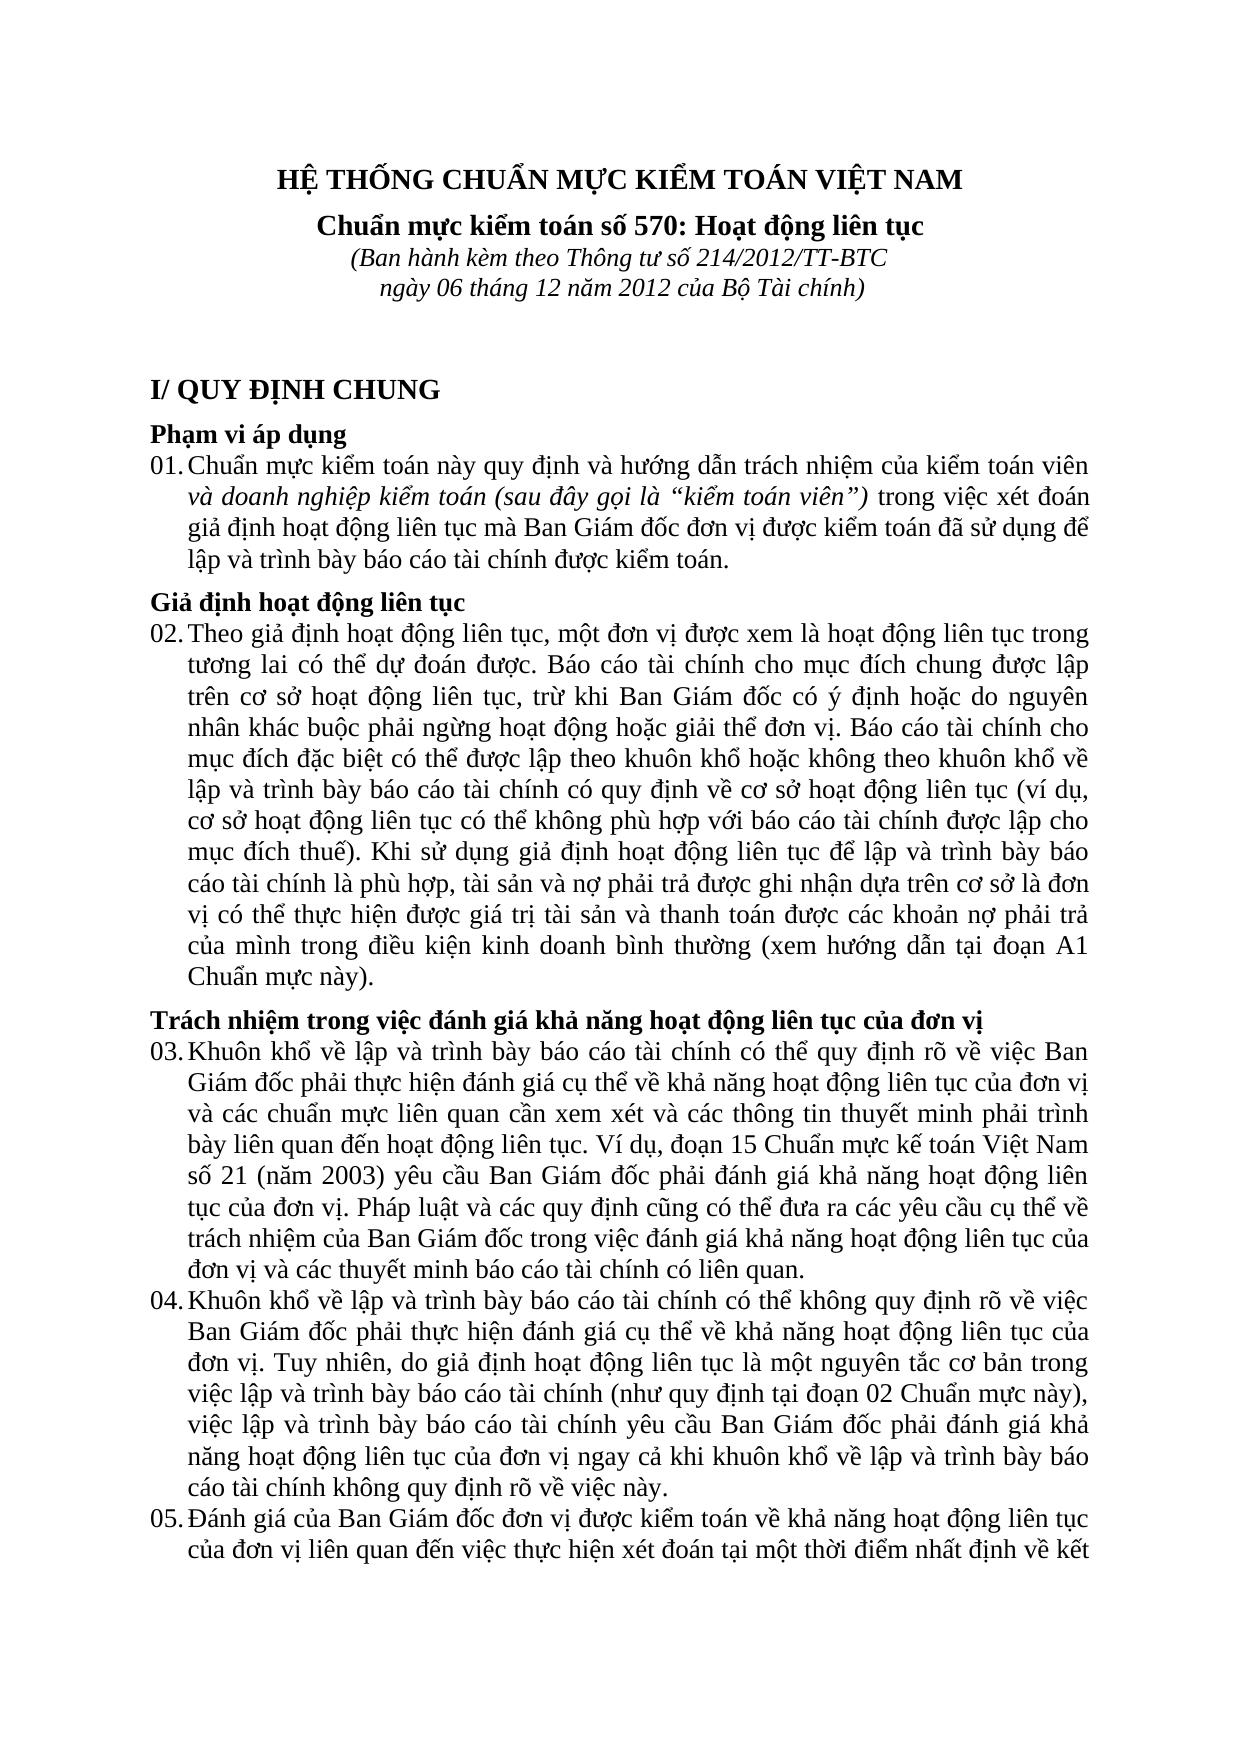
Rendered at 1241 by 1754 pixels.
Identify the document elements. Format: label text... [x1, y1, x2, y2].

text Giả định hoạt động liên tục [150, 586, 1090, 617]
text (Ban hành kèm theo Thông tư số 214/2012/TT-BTC [150, 242, 1090, 272]
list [150, 1502, 1090, 1564]
list Chuẩn mực kiểm toán này quy định và hướng dẫn trách nhiệm của kiểm toán viên và doanh nghiệp kiểm toán (sau đây gọi là “kiểm toán viên”) trong việc xét đoán giả định hoạt động liên tục mà Ban Giám đốc đơn vị được kiểm toán đã sử dụng để lập và trình bày báo cáo tài chính được kiểm toán. [150, 449, 1090, 574]
text Trách nhiệm trong việc đánh giá khả năng hoạt động liên tục của đơn vị [150, 1004, 1090, 1035]
text Phạm vi áp dụng [150, 418, 1090, 449]
list Khuôn khổ về lập và trình bày báo cáo tài chính có thể quy định rõ về việc Ban Giám đốc phải thực hiện đánh giá cụ thể về khả năng hoạt động liên tục của đơn vị và các chuẩn mực liên quan cần xem xét và các thông tin thuyết minh phải trình bày liên quan đến hoạt động liên tục. Ví dụ, đoạn 15 Chuẩn mực kế toán Việt Nam số 21 (năm 2003) yêu cầu Ban Giám đốc phải đánh giá khả năng hoạt động liên tục của đơn vị. Pháp luật và các quy định cũng có thể đưa ra các yêu cầu cụ thể về trách nhiệm của Ban Giám đốc trong việc đánh giá khả năng hoạt động liên tục của đơn vị và các thuyết minh báo cáo tài chính có liên quan. [150, 1035, 1090, 1284]
text I/ QUY ĐỊNH CHUNG [150, 372, 1090, 406]
text ngày 06 tháng 12 năm 2012 của Bộ Tài chính) [150, 272, 1090, 302]
text HỆ THỐNG CHUẨN MỰC KIỂM TOÁN VIỆT NAM [150, 162, 1090, 196]
list Khuôn khổ về lập và trình bày báo cáo tài chính có thể không quy định rõ về việc Ban Giám đốc phải thực hiện đánh giá cụ thể về khả năng hoạt động liên tục của đơn vị. Tuy nhiên, do giả định hoạt động liên tục là một nguyên tắc cơ bản trong việc lập và trình bày báo cáo tài chính (như quy định tại đoạn 02 Chuẩn mực này), việc lập và trình bày báo cáo tài chính yêu cầu Ban Giám đốc phải đánh giá khả năng hoạt động liên tục của đơn vị ngay cả khi khuôn khổ về lập và trình bày báo cáo tài chính không quy định rõ về việc này. [150, 1284, 1090, 1502]
list Theo giả định hoạt động liên tục, một đơn vị được xem là hoạt động liên tục trong tương lai có thể dự đoán được. Báo cáo tài chính cho mục đích chung được lập trên cơ sở hoạt động liên tục, trừ khi Ban Giám đốc có ý định hoặc do nguyên nhân khác buộc phải ngừng hoạt động hoặc giải thể đơn vị. Báo cáo tài chính cho mục đích đặc biệt có thể được lập theo khuôn khổ hoặc không theo khuôn khổ về lập và trình bày báo cáo tài chính có quy định về cơ sở hoạt động liên tục (ví dụ, cơ sở hoạt động liên tục có thể không phù hợp với báo cáo tài chính được lập cho mục đích thuế). Khi sử dụng giả định hoạt động liên tục để lập và trình bày báo cáo tài chính là phù hợp, tài sản và nợ phải trả được ghi nhận dựa trên cơ sở là đơn vị có thể thực hiện được giá trị tài sản và thanh toán được các khoản nợ phải trả của mình trong điều kiện kinh doanh bình thường (xem hướng dẫn tại đoạn A1 Chuẩn mực này). [150, 617, 1090, 991]
text Chuẩn mực kiểm toán số 570: Hoạt động liên tục [150, 208, 1090, 242]
